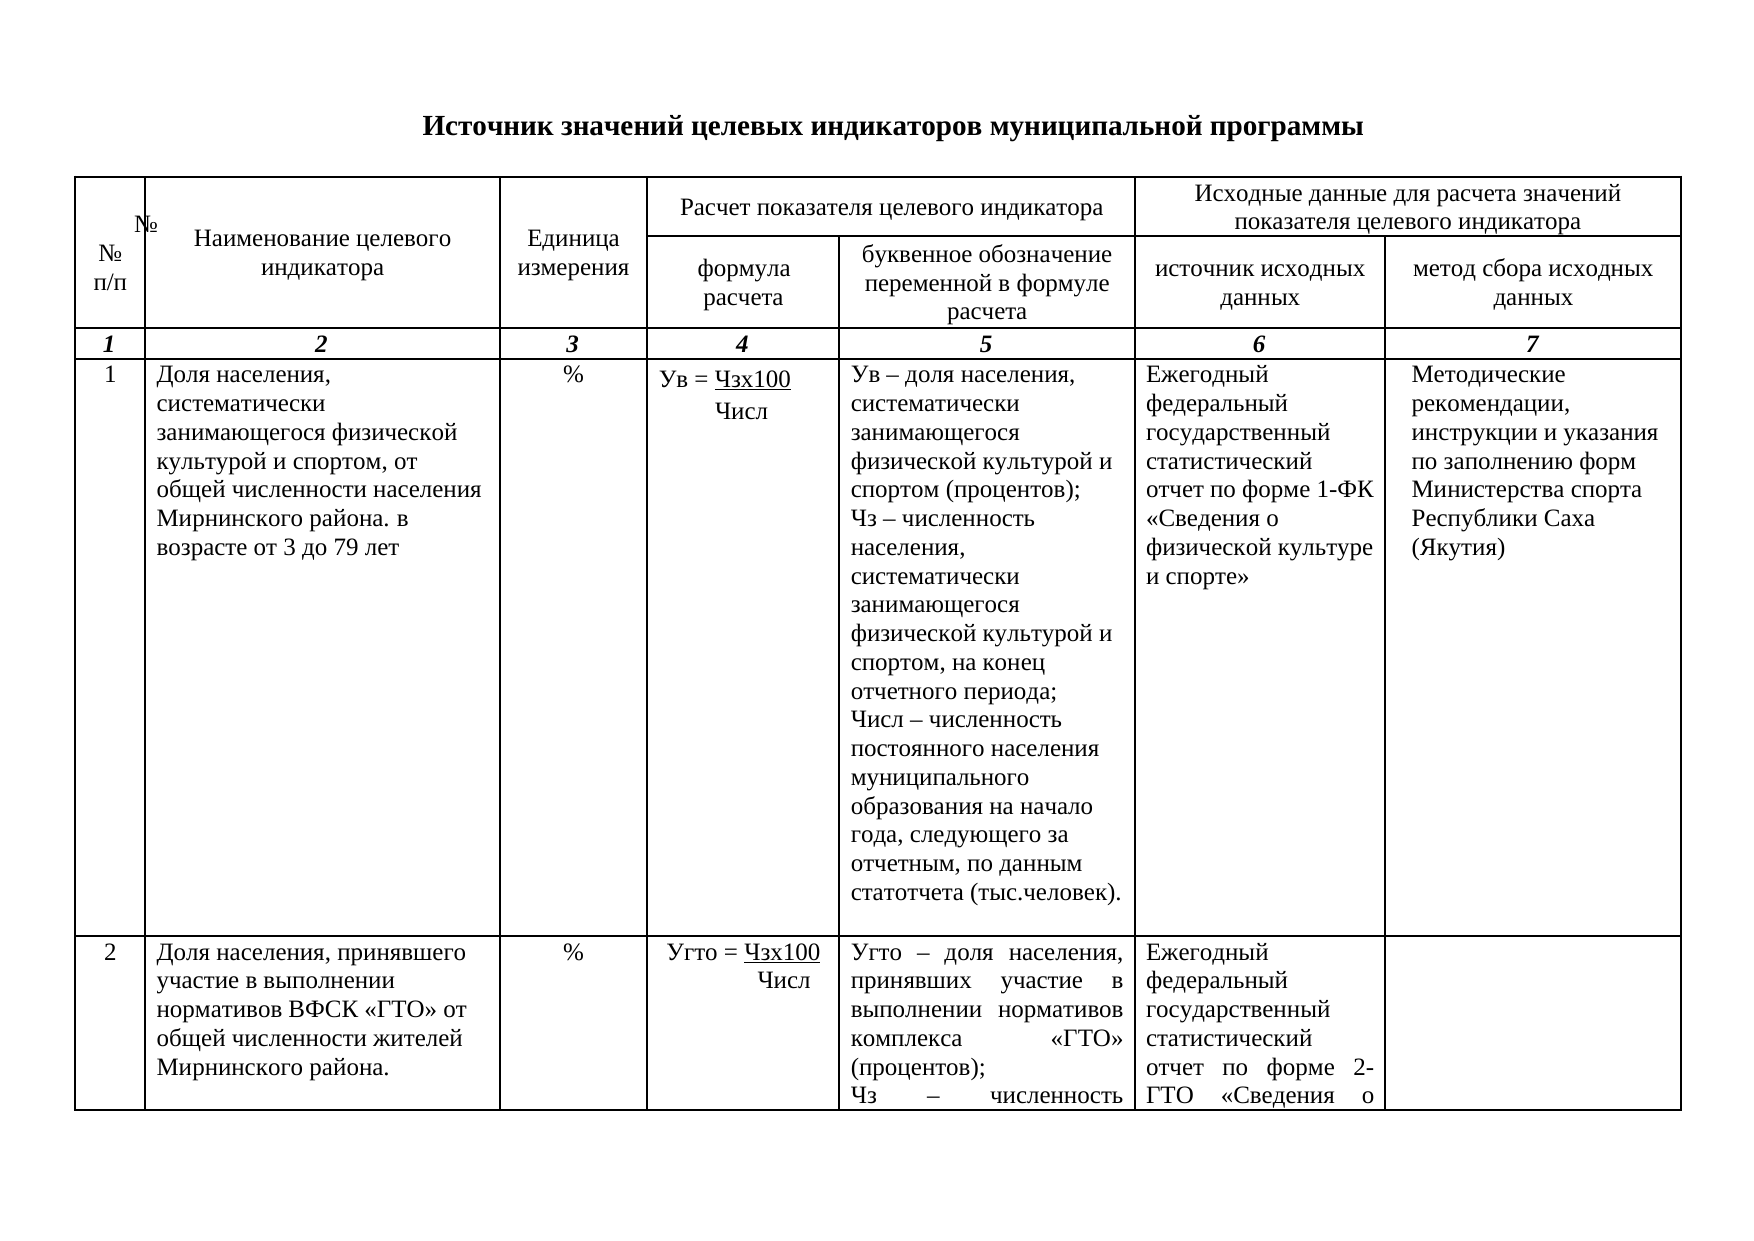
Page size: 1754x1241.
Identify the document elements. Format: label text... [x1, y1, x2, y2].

table_cell Ув – доля населения, систематически занимающегося физической культурой и спортом (процентов); Чз – численность населения, систематически занимающегося физической культурой и спортом, на конец отчетного периода; Числ – численность постоянного населения муниципального образования на начало года, следующего за отчетным, по данным статотчета (тыс.человек). [840, 360, 1134, 934]
table_header №№ п/п [76, 178, 144, 327]
table_cell метод сбора исходных данных [1386, 237, 1680, 327]
table_header Расчет показателя целевого индикатора [648, 178, 1134, 235]
table_cell Доля населения, систематически занимающегося физической культурой и спортом, от общей численности населения Мирнинского района. в возрасте от 3 до 79 лет [146, 360, 499, 934]
table_cell 4 [648, 329, 838, 357]
table_cell 2 [76, 937, 144, 1109]
table_cell [1386, 937, 1680, 1109]
table_cell 1 [76, 360, 144, 934]
table_cell Ежегодный федеральный государственный статистический отчет по форме 1-ФК «Сведения о физической культуре и спорте» [1136, 360, 1384, 934]
table_cell % [501, 360, 646, 934]
table_cell 1 [76, 329, 144, 357]
table_header Единица измерения [501, 178, 646, 327]
table_cell Ув = Чзх100 Числ [648, 360, 838, 934]
table_header Наименование целевого индикатора [146, 178, 499, 327]
table_cell Методические рекомендации, инструкции и указания по заполнению форм Министерства спорта Республики Саха (Якутия) [1386, 360, 1680, 934]
table_cell 6 [1136, 329, 1384, 357]
text Источник значений целевых индикаторов муниципальной программы [74, 108, 1713, 142]
table_cell 3 [501, 329, 646, 357]
table_cell 2 [146, 329, 499, 357]
table_cell Угто = Чзх100 Числ [648, 937, 838, 1109]
table_cell % [501, 937, 646, 1109]
table_cell формула расчета [648, 237, 838, 327]
table_cell буквенное обозначение переменной в формуле расчета [840, 237, 1134, 327]
table_cell 7 [1386, 329, 1680, 357]
table_cell Доля населения, принявшего участие в выполнении нормативов ВФСК «ГТО» от общей численности жителей Мирнинского района. [146, 937, 499, 1109]
table_cell 5 [840, 329, 1134, 357]
table_header Исходные данные для расчета значений показателя целевого индикатора [1136, 178, 1680, 235]
table_cell источник исходных данных [1136, 237, 1384, 327]
